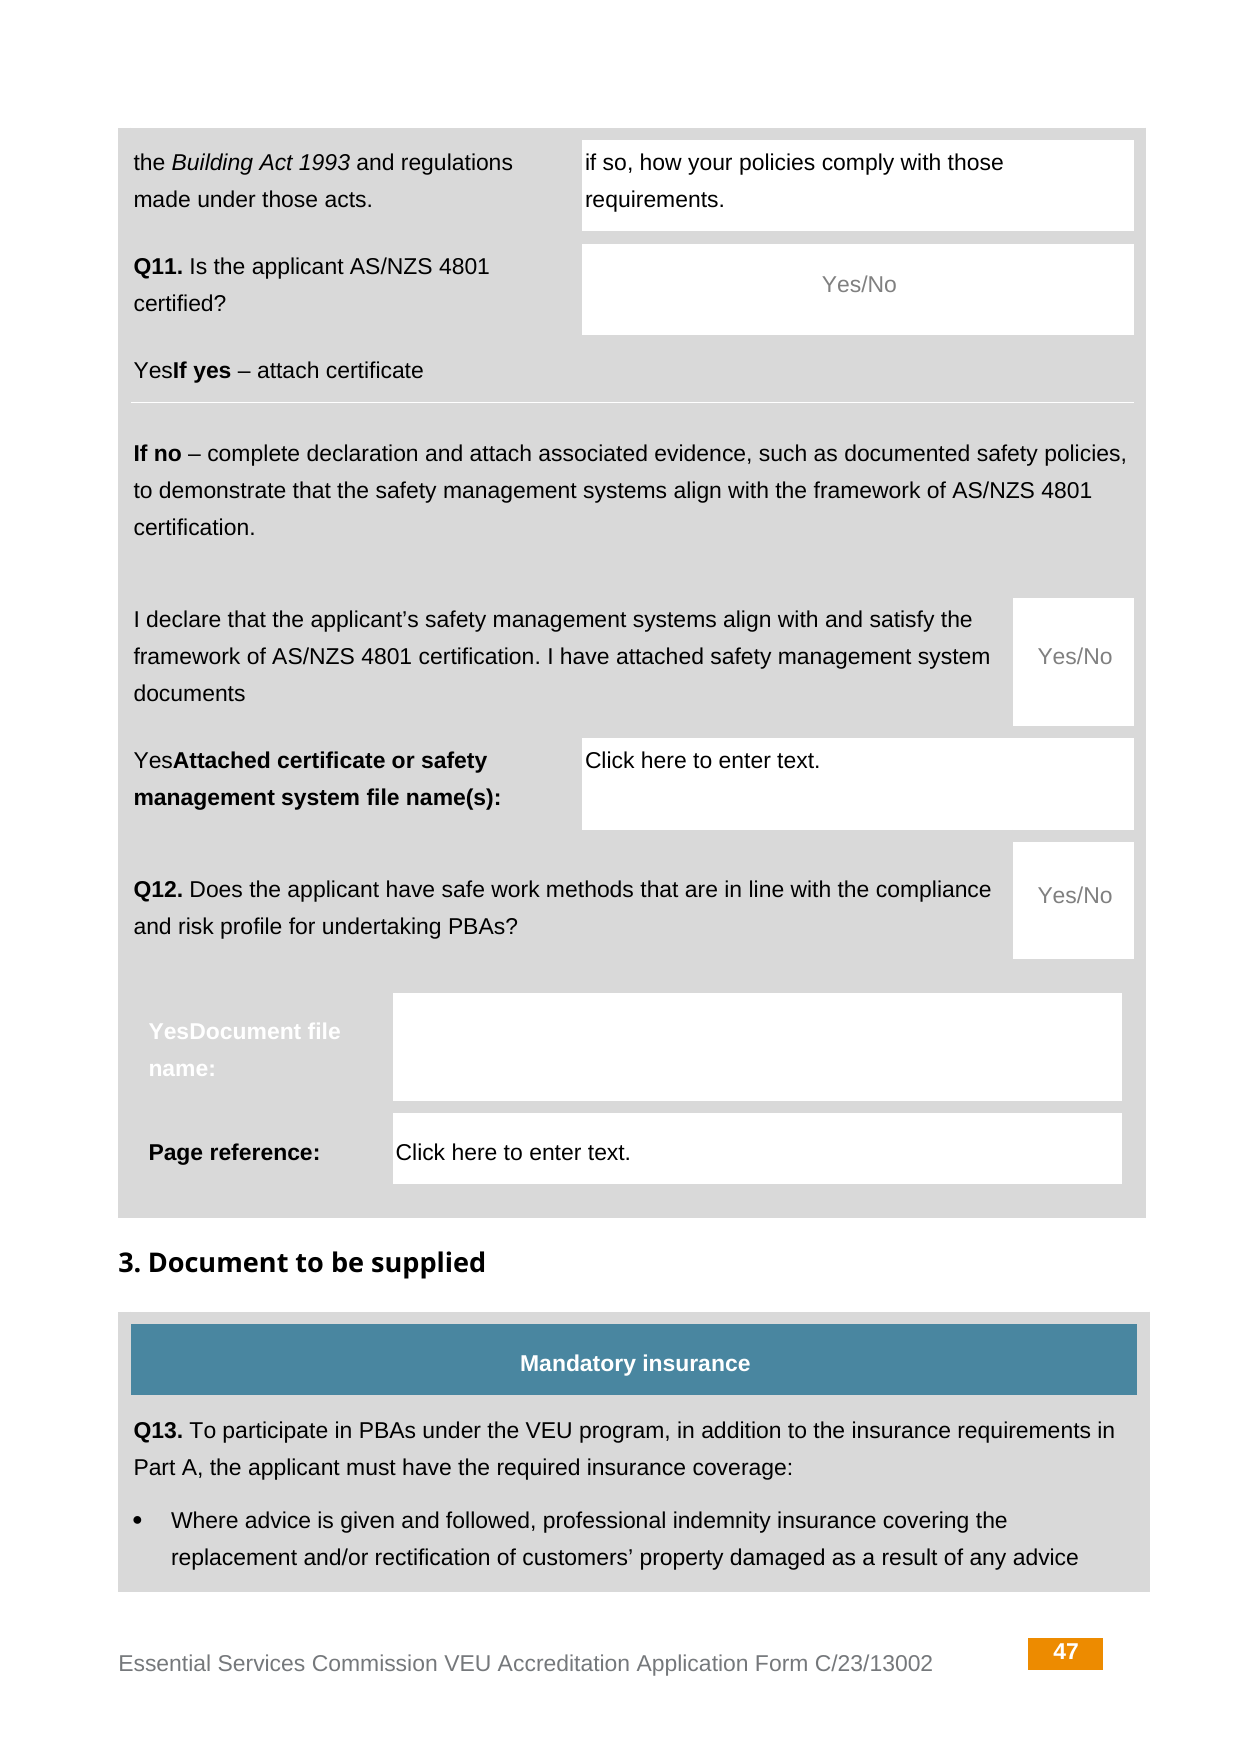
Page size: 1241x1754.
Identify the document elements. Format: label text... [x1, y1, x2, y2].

table_cell Q12. Does the applicant have safe work methods that are in line with the compliance and risk profile for undertaking PBAs? [131, 842, 1001, 959]
table_header Mandatory insurance [131, 1324, 1137, 1395]
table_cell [131, 140, 570, 231]
table_cell Attached certificate or safety management system file name(s): [131, 738, 570, 830]
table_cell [131, 1408, 1137, 1579]
table_cell I declare that the applicant’s safety management systems align with and satisfy the framework of AS/NZS 4801 certification. I have attached safety management system documents [131, 598, 1001, 726]
table_cell [131, 971, 1134, 1206]
table_cell If no – complete declaration and attach associated evidence, such as documented safety policies, to demonstrate that the safety management systems align with the framework of AS/NZS 4801 certification. [131, 415, 1134, 585]
subtitle Document to be supplied [118, 1243, 1122, 1280]
table_cell If yes – attach certificate [131, 348, 1134, 402]
table_cell Q11. Is the applicant AS/NZS 4801 certified? [131, 244, 570, 335]
